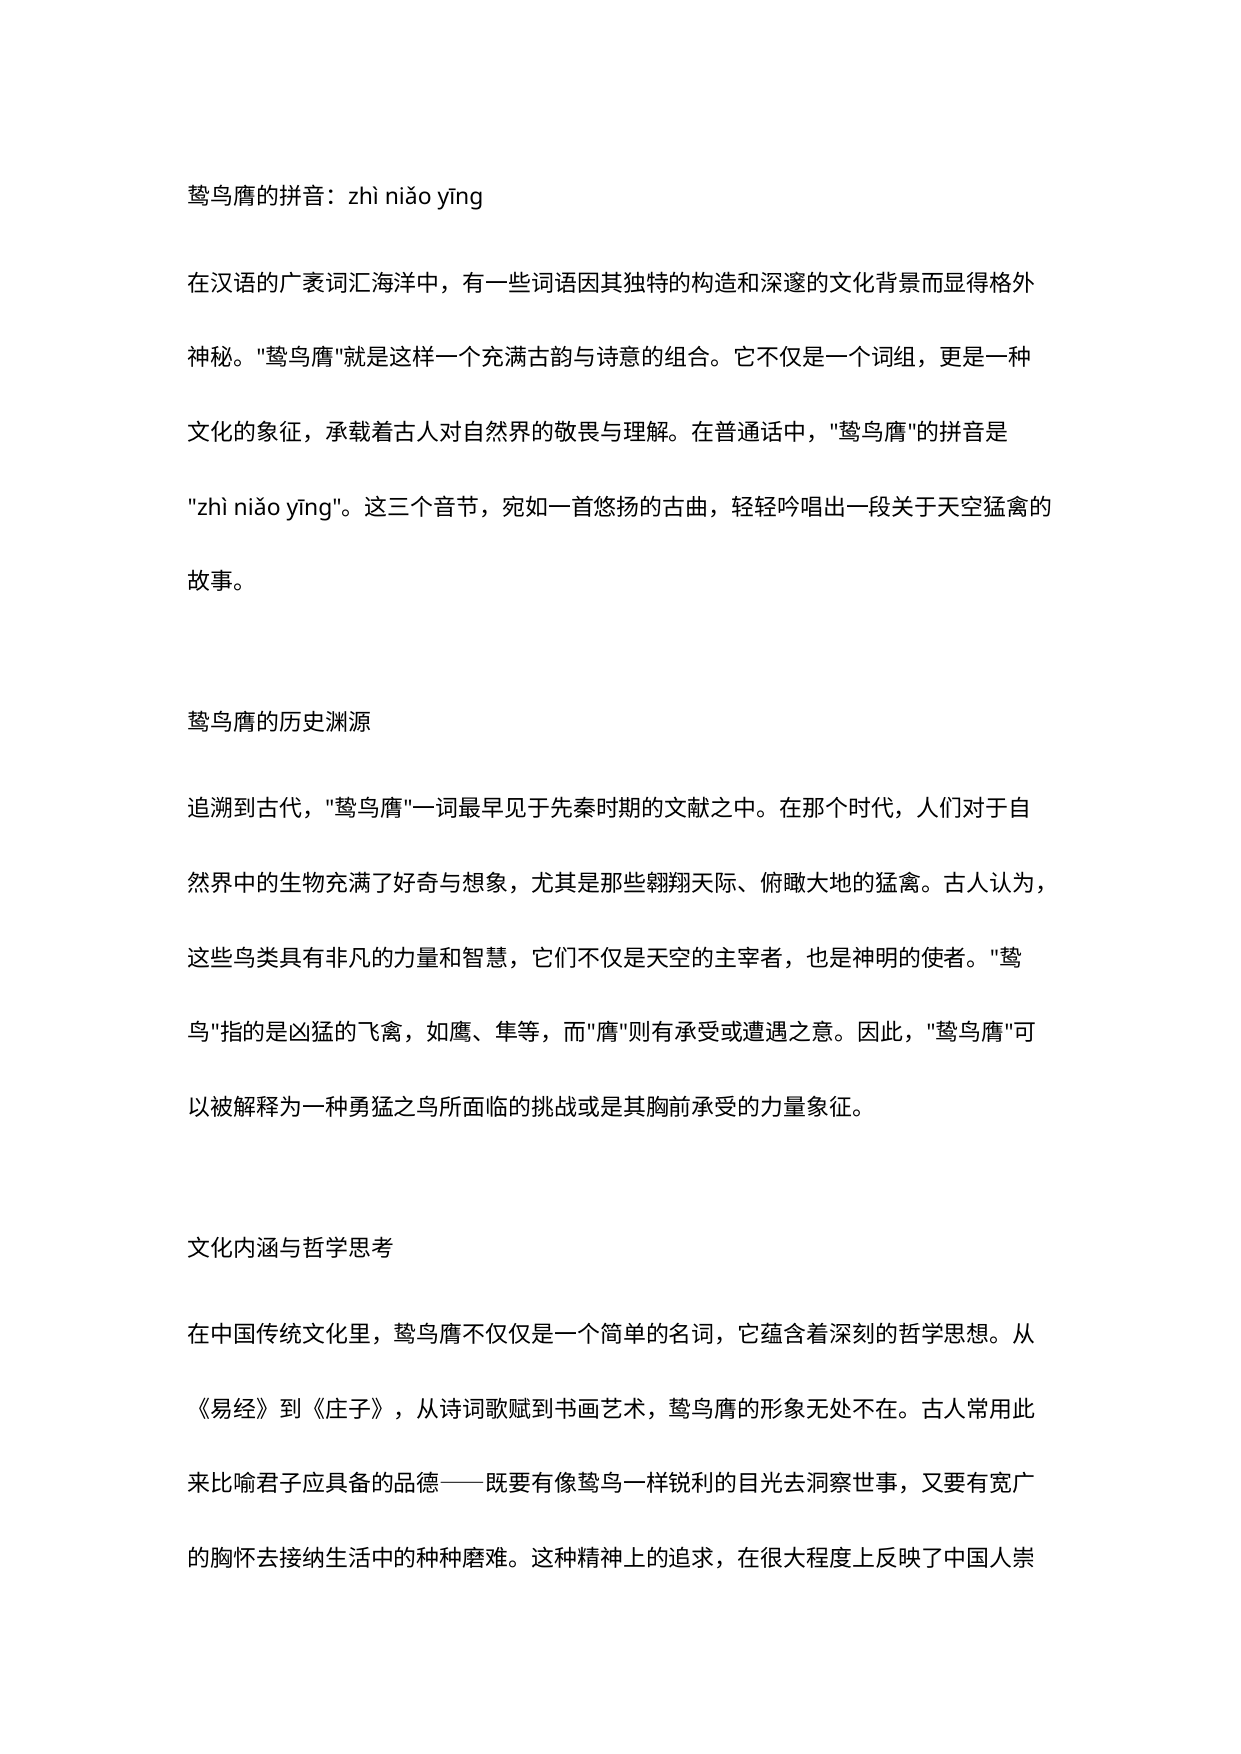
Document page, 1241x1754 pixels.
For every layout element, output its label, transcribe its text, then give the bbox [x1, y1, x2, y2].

text 鸷鸟膺的历史渊源 [187, 688, 1053, 753]
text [187, 1300, 1053, 1589]
text 在汉语的广袤词汇海洋中，有一些词语因其独特的构造和深邃的文化背景而显得格外神秘。"鸷鸟膺"就是这样一个充满古韵与诗意的组合。它不仅是一个词组，更是一种文化的象征，承载着古人对自然界的敬畏与理解。在普通话中，"鸷鸟膺"的拼音是 "zhì niǎo yīng"。这三个音节，宛如一首悠扬的古曲，轻轻吟唱出一段关于天空猛禽的故事。 [187, 249, 1053, 612]
text 追溯到古代，"鸷鸟膺"一词最早见于先秦时期的文献之中。在那个时代，人们对于自然界中的生物充满了好奇与想象，尤其是那些翱翔天际、俯瞰大地的猛禽。古人认为，这些鸟类具有非凡的力量和智慧，它们不仅是天空的主宰者，也是神明的使者。"鸷鸟"指的是凶猛的飞禽，如鹰、隼等，而"膺"则有承受或遭遇之意。因此，"鸷鸟膺"可以被解释为一种勇猛之鸟所面临的挑战或是其胸前承受的力量象征。 [187, 774, 1053, 1138]
text 鸷鸟膺的拼音：zhì niǎo yīng [187, 162, 1053, 227]
text 文化内涵与哲学思考 [187, 1213, 1053, 1278]
